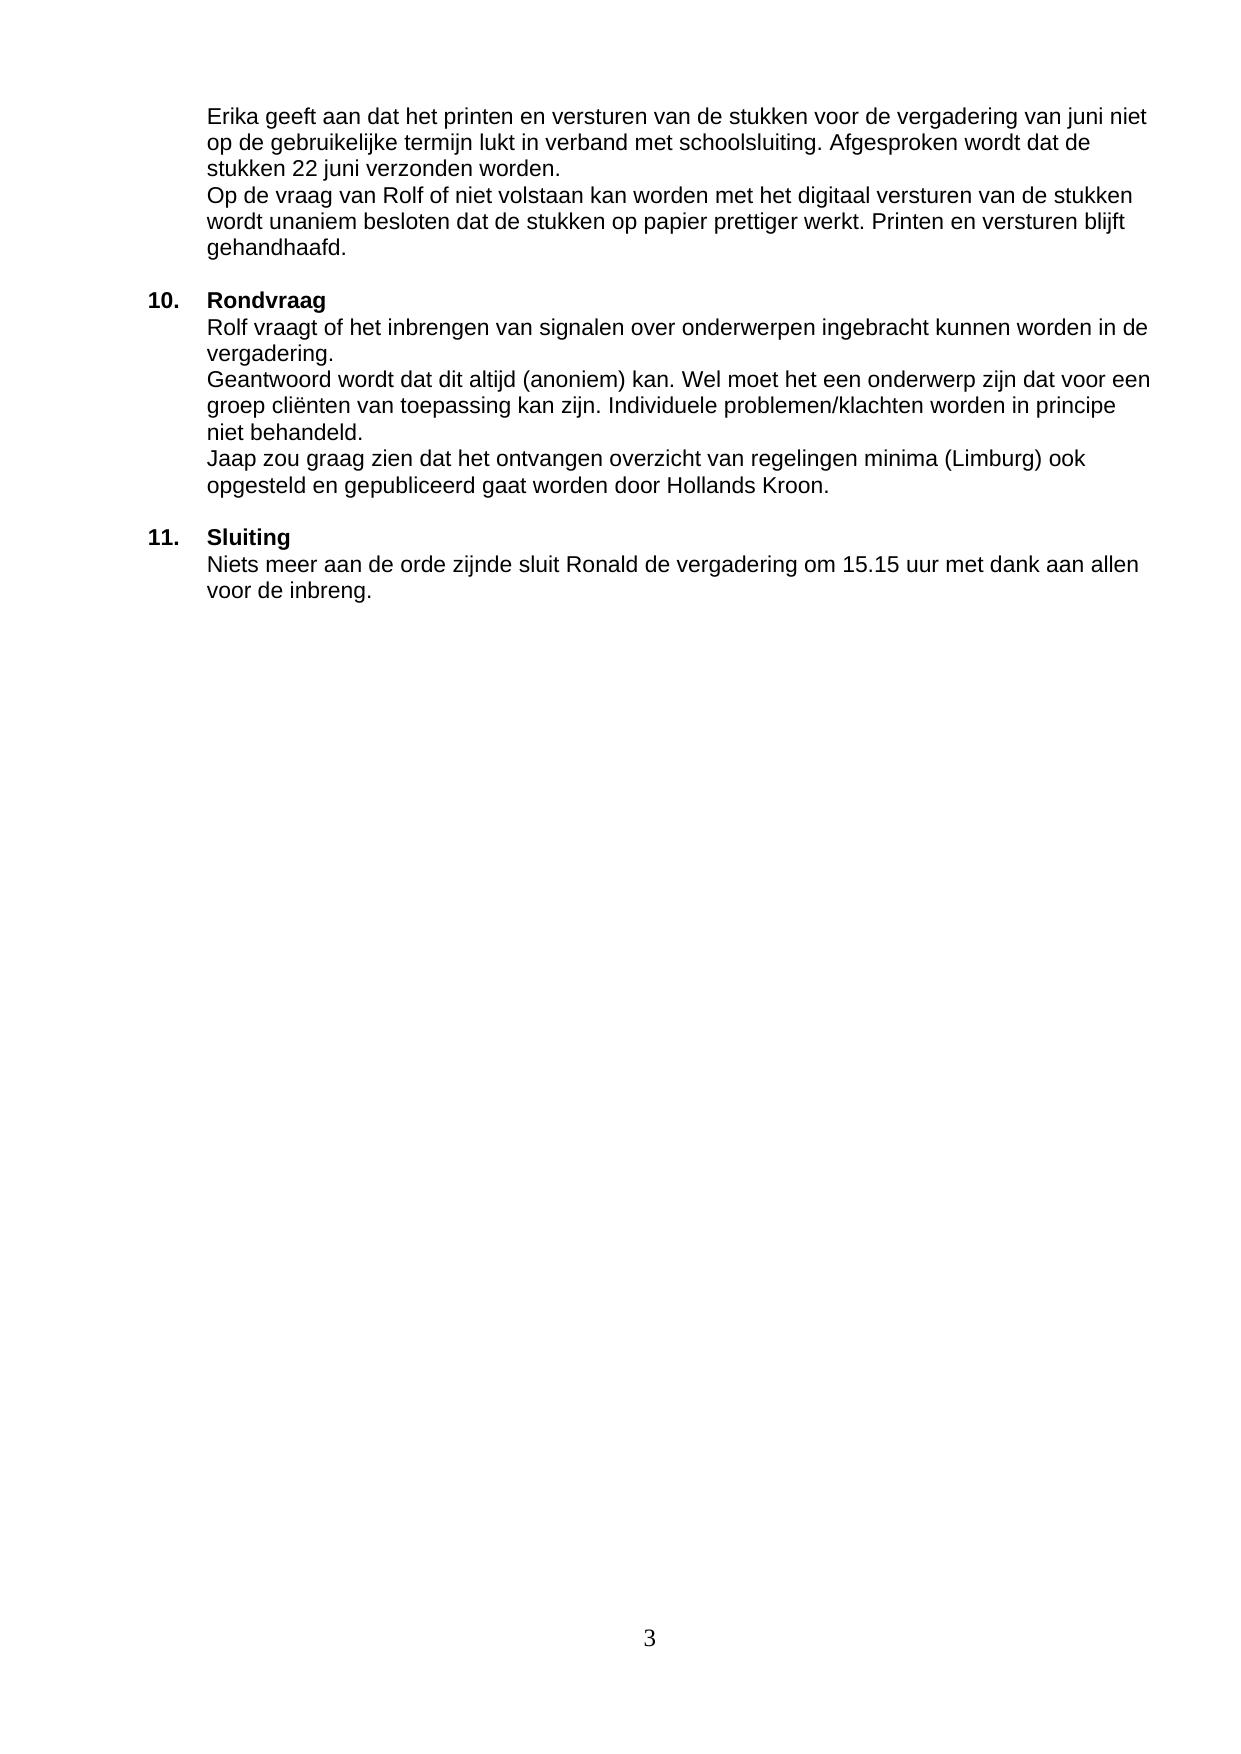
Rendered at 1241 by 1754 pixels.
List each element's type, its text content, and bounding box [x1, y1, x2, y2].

text Geantwoord wordt dat dit altijd (anoniem) kan. Wel moet het een onderwerp zijn dat voor een groep cliënten van toepassing kan zijn. Individuele problemen/klachten worden in principe niet behandeld. [207, 366, 1152, 445]
text 10. Rondvraag [148, 287, 1152, 313]
text 11. Sluiting [148, 524, 1152, 551]
text Rolf vraagt of het inbrengen van signalen over onderwerpen ingebracht kunnen worden in de vergadering. [207, 313, 1152, 366]
text Op de vraag van Rolf of niet volstaan kan worden met het digitaal versturen van de stukken wordt unaniem besloten dat de stukken op papier prettiger werkt. Printen en versturen blijft gehandhaafd. [207, 182, 1152, 261]
text Erika geeft aan dat het printen en versturen van de stukken voor de vergadering van juni niet op de gebruikelijke termijn lukt in verband met schoolsluiting. Afgesproken wordt dat de stukken 22 juni verzonden worden. [207, 103, 1152, 182]
text Jaap zou graag zien dat het ontvangen overzicht van regelingen minima (Limburg) ook opgesteld en gepubliceerd gaat worden door Hollands Kroon. [207, 445, 1152, 498]
text Niets meer aan de orde zijnde sluit Ronald de vergadering om 15.15 uur met dank aan allen voor de inbreng. [207, 551, 1152, 603]
